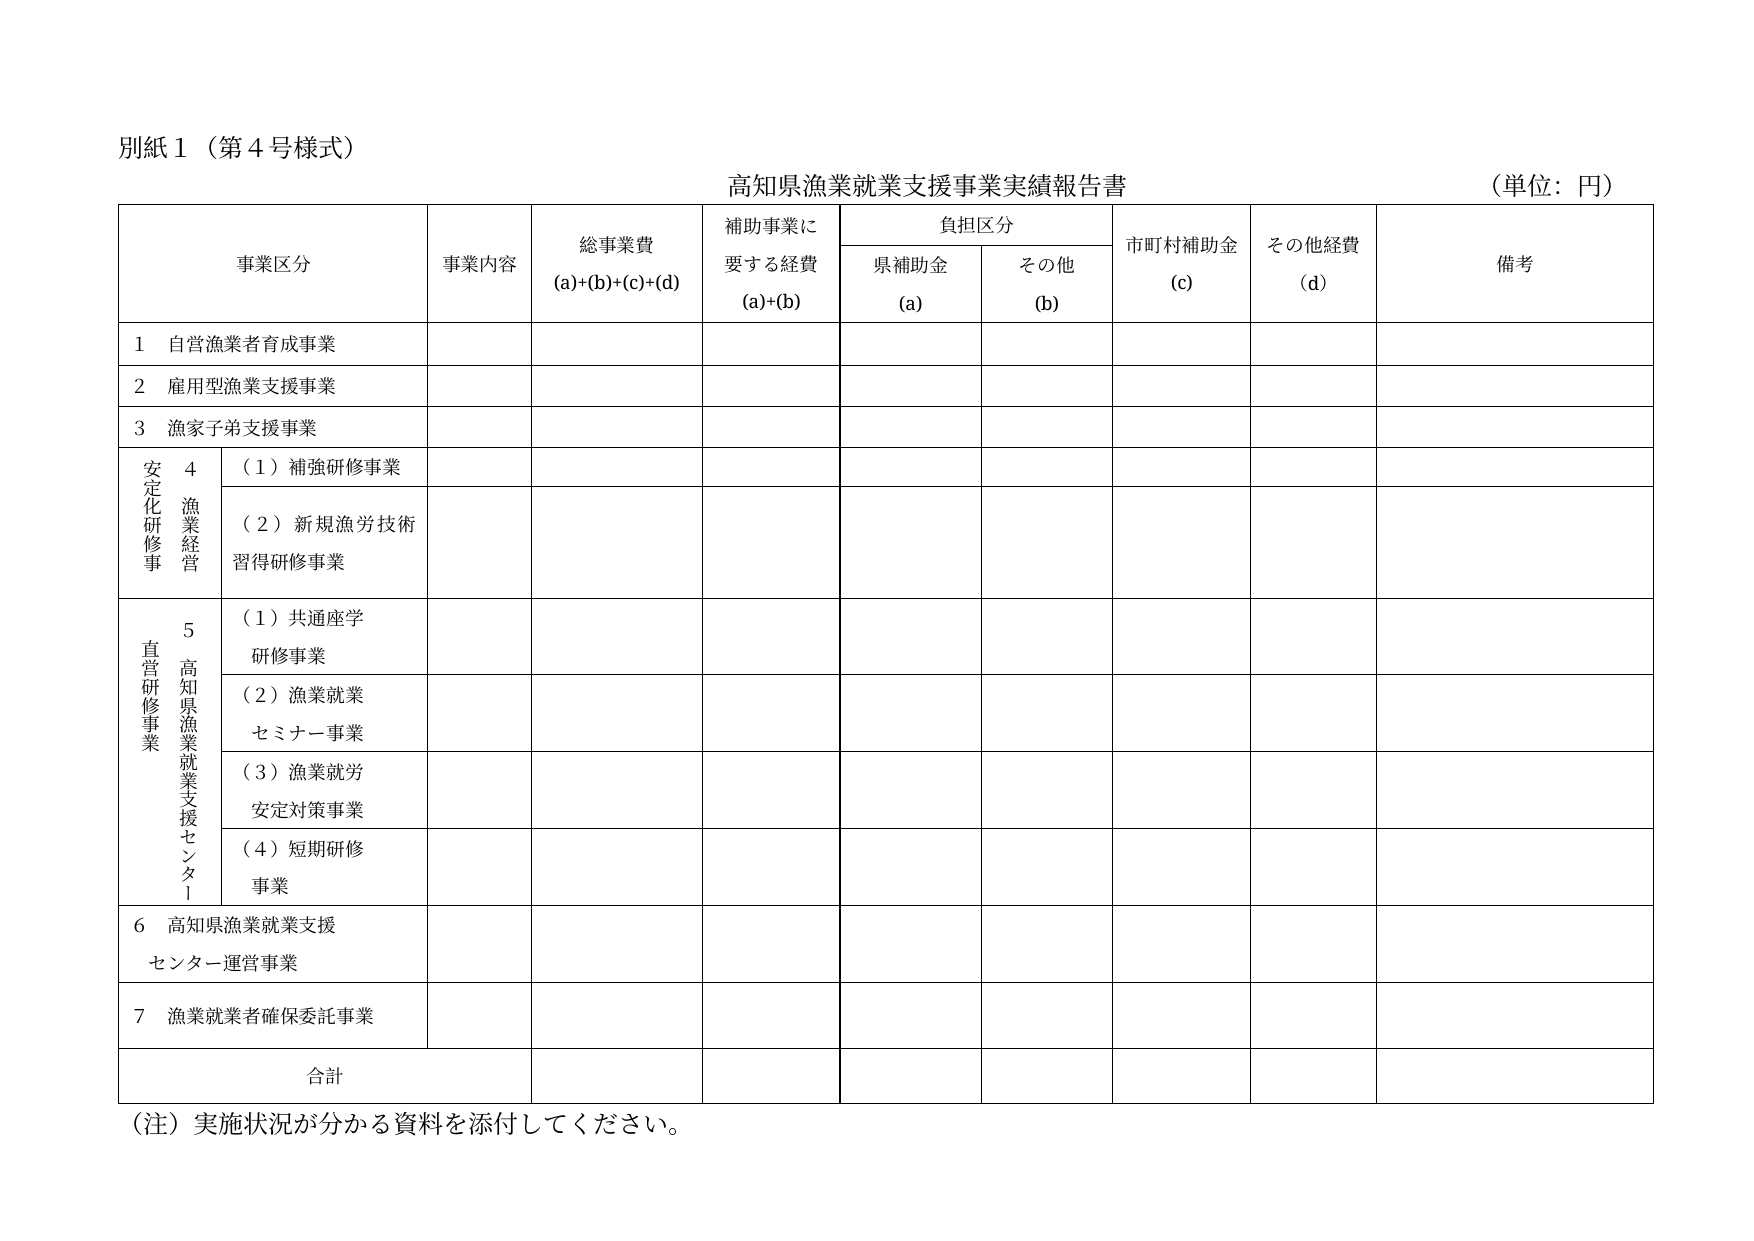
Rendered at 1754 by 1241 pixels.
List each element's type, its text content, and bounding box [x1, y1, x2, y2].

table_cell [703, 906, 839, 982]
table_header 備考 [1377, 205, 1653, 322]
table_cell 合計 [119, 1049, 531, 1103]
table_cell [428, 323, 531, 365]
table_cell [428, 752, 531, 828]
table_cell [428, 829, 531, 905]
table_cell [1113, 407, 1250, 447]
table_cell [703, 829, 839, 905]
table_cell [841, 323, 981, 365]
table_cell [1377, 675, 1653, 751]
table_cell [428, 599, 531, 674]
text （注）実施状況が分かる資料を添付してください。 [118, 1104, 1636, 1142]
table_cell [982, 906, 1112, 982]
table_cell [1113, 983, 1250, 1048]
table_cell [841, 599, 981, 674]
table_cell [703, 752, 839, 828]
table_cell （２）新規漁労技術習得研修事業 [222, 487, 427, 597]
table_header その他経費 （d） [1251, 205, 1376, 322]
table_cell [532, 487, 702, 597]
table_cell [1251, 752, 1376, 828]
table_cell [1377, 366, 1653, 406]
table_cell [1113, 599, 1250, 674]
table_cell [1113, 829, 1250, 905]
table_cell ３ 漁家子弟支援事業 [119, 407, 427, 447]
table_cell [428, 366, 531, 406]
table_cell ６ 高知県漁業就業支援 センター運営事業 [119, 906, 427, 982]
table_cell [428, 407, 531, 447]
table_cell [1251, 448, 1376, 486]
table_cell ５ 高知県漁業就業支援センター直営研修事業 [119, 599, 221, 905]
table_cell [841, 366, 981, 406]
text 高知県漁業就業支援事業実績報告書 （単位：円） [118, 166, 1636, 203]
table_cell [428, 675, 531, 751]
table_cell [982, 1049, 1112, 1103]
table_header 市町村補助金 (c) [1113, 205, 1250, 322]
table_cell [532, 323, 702, 365]
table_cell [1113, 323, 1250, 365]
table_cell [1251, 599, 1376, 674]
table_cell [841, 983, 981, 1048]
table_cell [982, 323, 1112, 365]
table_cell （４）短期研修 事業 [222, 829, 427, 905]
table_cell [703, 407, 839, 447]
table_cell （３）漁業就労 安定対策事業 [222, 752, 427, 828]
table_cell [1113, 487, 1250, 597]
table_cell [1377, 599, 1653, 674]
table_cell [532, 752, 702, 828]
table_cell [841, 407, 981, 447]
table_cell [841, 906, 981, 982]
table_header 事業区分 [119, 205, 427, 322]
table_cell [703, 675, 839, 751]
table_cell [982, 366, 1112, 406]
table_cell [841, 829, 981, 905]
table_cell ４ 漁業経営安定化研修事業 [119, 448, 221, 597]
table_cell [532, 675, 702, 751]
table_cell （１）補強研修事業 [222, 448, 427, 486]
table_header 補助事業に 要する経費 (a)+(b) [703, 205, 839, 322]
table_cell [1377, 1049, 1653, 1103]
table_cell [841, 675, 981, 751]
table_cell [982, 752, 1112, 828]
table_cell [1113, 1049, 1250, 1103]
table_cell [1251, 1049, 1376, 1103]
table_cell [841, 487, 981, 597]
table_header 負担区分 [841, 205, 1112, 245]
text 別紙１（第４号様式） [118, 128, 1636, 166]
table_cell [428, 448, 531, 486]
table_cell [532, 906, 702, 982]
table_cell [1377, 407, 1653, 447]
table_cell [532, 829, 702, 905]
table_cell [1251, 407, 1376, 447]
table_cell [428, 487, 531, 597]
table_cell [1251, 829, 1376, 905]
table_cell （１）共通座学 研修事業 [222, 599, 427, 674]
table_cell [982, 487, 1112, 597]
table_cell [841, 448, 981, 486]
table_cell ２ 雇用型漁業支援事業 [119, 366, 427, 406]
table_cell [1251, 323, 1376, 365]
table_cell [532, 366, 702, 406]
table_cell その他 (b) [982, 246, 1112, 322]
table_cell [982, 675, 1112, 751]
table_cell [428, 983, 531, 1048]
table_cell ７ 漁業就業者確保委託事業 [119, 983, 427, 1048]
table_cell [982, 983, 1112, 1048]
table_cell [1113, 906, 1250, 982]
table_cell [428, 906, 531, 982]
table_cell [703, 599, 839, 674]
table_header 総事業費 (a)+(b)+(c)+(d) [532, 205, 702, 322]
table_cell [532, 983, 702, 1048]
table_cell [982, 448, 1112, 486]
table_cell [1377, 906, 1653, 982]
table_cell [841, 1049, 981, 1103]
table_cell [982, 599, 1112, 674]
table_cell [703, 323, 839, 365]
table_cell [1377, 448, 1653, 486]
table_cell [532, 448, 702, 486]
table_cell [1113, 675, 1250, 751]
table_cell [1377, 323, 1653, 365]
table_cell [1113, 366, 1250, 406]
table_cell [532, 407, 702, 447]
table_cell [532, 1049, 702, 1103]
table_cell [703, 983, 839, 1048]
table_cell [1251, 906, 1376, 982]
table_cell [703, 487, 839, 597]
table_cell [703, 1049, 839, 1103]
table_cell [1377, 829, 1653, 905]
table_cell （２）漁業就業 セミナー事業 [222, 675, 427, 751]
table_cell [703, 366, 839, 406]
table_cell [982, 407, 1112, 447]
table_cell [1251, 487, 1376, 597]
table_cell [982, 829, 1112, 905]
table_cell １ 自営漁業者育成事業 [119, 323, 427, 365]
table_cell [1377, 487, 1653, 597]
table_cell [1377, 752, 1653, 828]
table_cell [532, 599, 702, 674]
table_cell [703, 448, 839, 486]
table_cell 県補助金 (a) [841, 246, 981, 322]
table_cell [1377, 983, 1653, 1048]
table_cell [841, 752, 981, 828]
table_header 事業内容 [428, 205, 531, 322]
table_cell [1113, 448, 1250, 486]
table_cell [1251, 366, 1376, 406]
table_cell [1113, 752, 1250, 828]
table_cell [1251, 983, 1376, 1048]
table_cell [1251, 675, 1376, 751]
